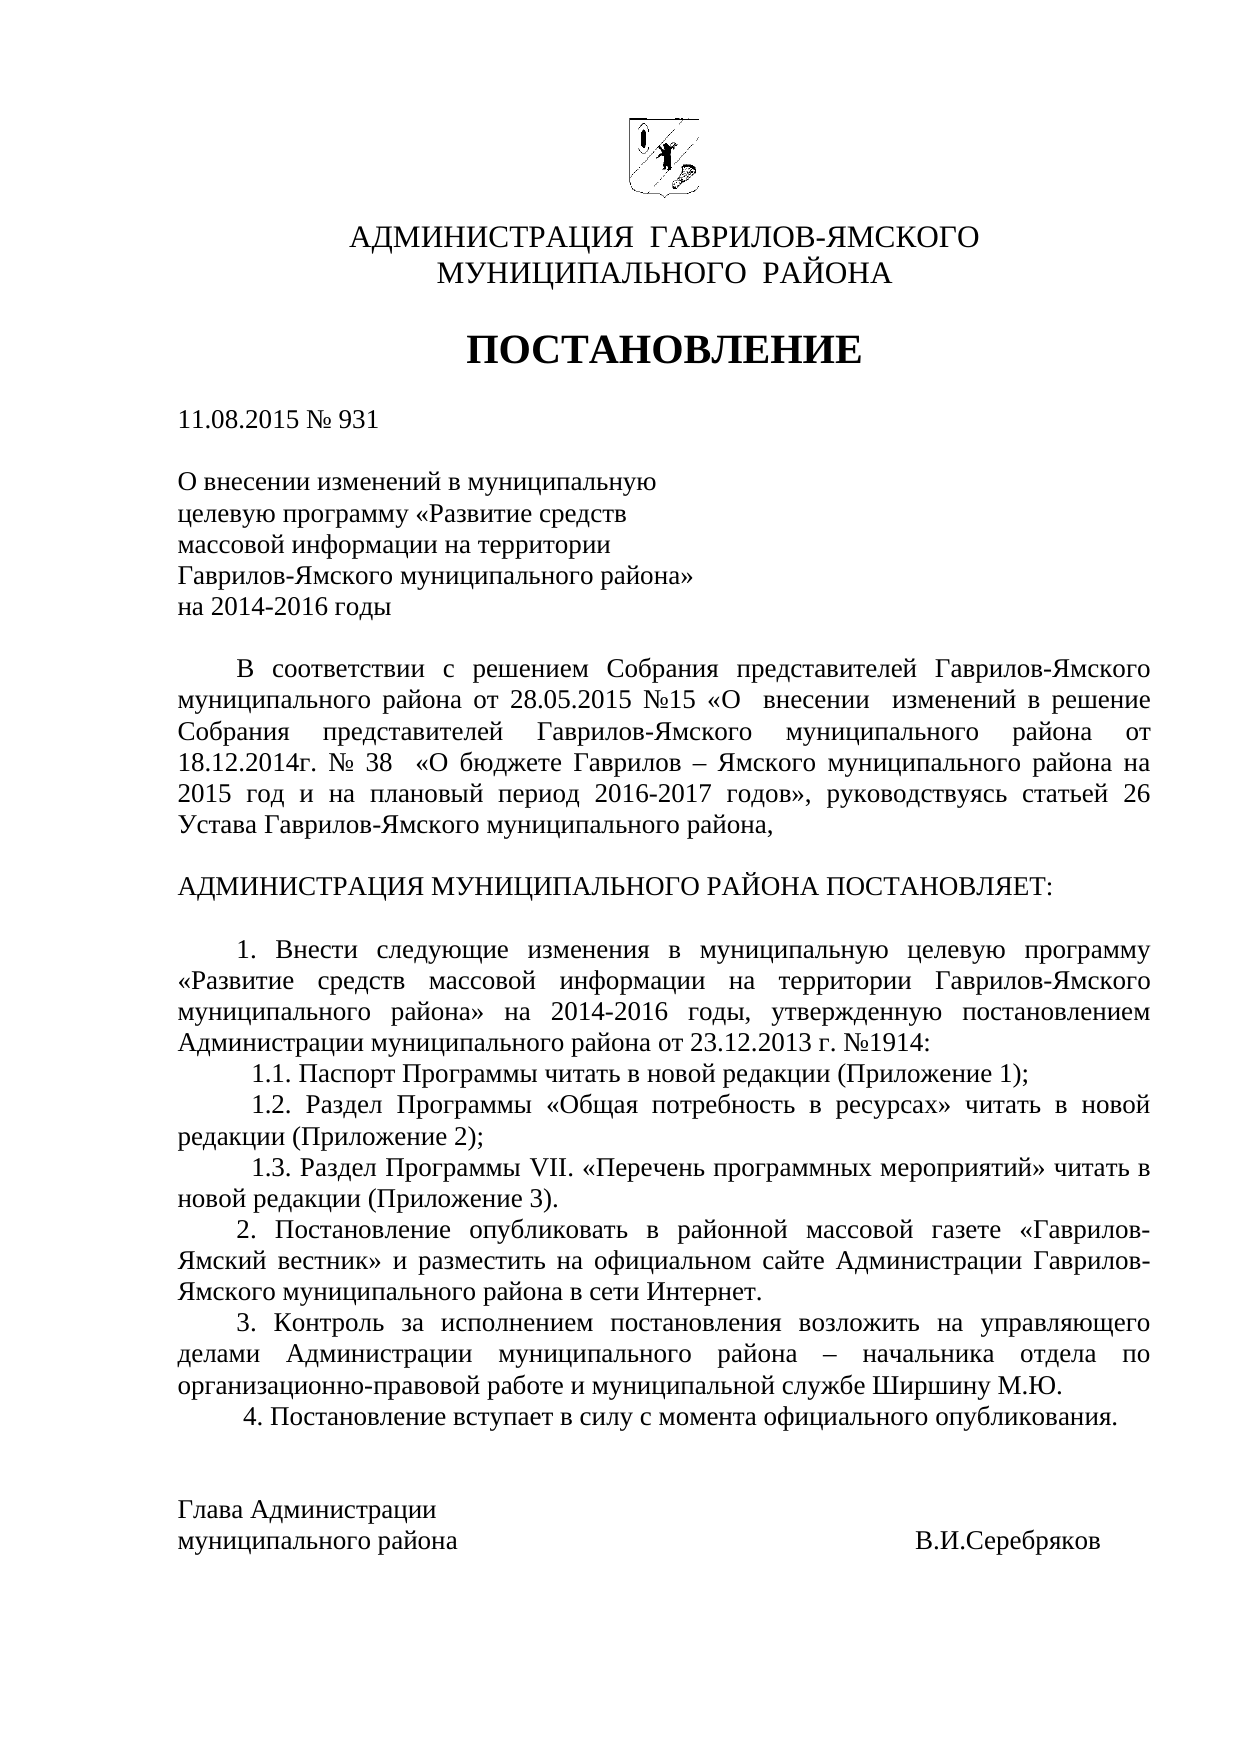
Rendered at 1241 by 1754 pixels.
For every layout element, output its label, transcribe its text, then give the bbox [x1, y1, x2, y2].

text АДМИНИСТРАЦИЯ ГАВРИЛОВ-ЯМСКОГО [177, 219, 1152, 255]
text Гаврилов-Ямского муниципального района» [177, 559, 1152, 590]
text 1.1. Паспорт Программы читать в новой редакции (Приложение 1); [177, 1057, 1152, 1088]
text на 2014-2016 годы [177, 590, 1152, 621]
text 3. Контроль за исполнением постановления возложить на управляющего делами Администрации муниципального района – начальника отдела по организационно-правовой работе и муниципальной службе Ширшину М.Ю. [177, 1306, 1152, 1400]
text целевую программу «Развитие средств [177, 497, 1152, 528]
text массовой информации на территории [177, 528, 1152, 559]
text 1. Внести следующие изменения в муниципальную целевую программу «Развитие средств массовой информации на территории Гаврилов-Ямского муниципального района» на 2014-2016 годы, утвержденную постановлением Администрации муниципального района от 23.12.2013 г. №1914: [177, 933, 1152, 1057]
text 1.3. Раздел Программы VII. «Перечень программных мероприятий» читать в новой редакции (Приложение 3). [177, 1151, 1152, 1213]
text МУНИЦИПАЛЬНОГО РАЙОНА [177, 255, 1152, 291]
text О внесении изменений в муниципальную [177, 466, 1152, 497]
text 11.08.2015 № 931 [177, 403, 1152, 434]
text 4. Постановление вступает в силу с момента официального опубликования. [177, 1400, 1152, 1431]
text ПОСТАНОВЛЕНИЕ [177, 324, 1152, 372]
text 1.2. Раздел Программы «Общая потребность в ресурсах» читать в новой редакции (Приложение 2); [177, 1088, 1152, 1151]
text Глава Администрации [177, 1493, 1152, 1524]
text 2. Постановление опубликовать в районной массовой газете «Гаврилов-Ямский вестник» и разместить на официальном сайте Администрации Гаврилов-Ямского муниципального района в сети Интернет. [177, 1213, 1152, 1306]
text В соответствии с решением Собрания представителей Гаврилов-Ямского муниципального района от 28.05.2015 №15 «О внесении изменений в решение Собрания представителей Гаврилов-Ямского муниципального района от 18.12.2014г. № 38 «О бюджете Гаврилов – Ямского муниципального района на 2015 год и на плановый период 2016-2017 годов», руководствуясь статьей 26 Устава Гаврилов-Ямского муниципального района, [177, 652, 1152, 839]
text муниципального района В.И.Серебряков [177, 1524, 1152, 1556]
text АДМИНИСТРАЦИЯ МУНИЦИПАЛЬНОГО РАЙОНА ПОСТАНОВЛЯЕТ: [177, 870, 1152, 902]
picture [629, 118, 699, 198]
